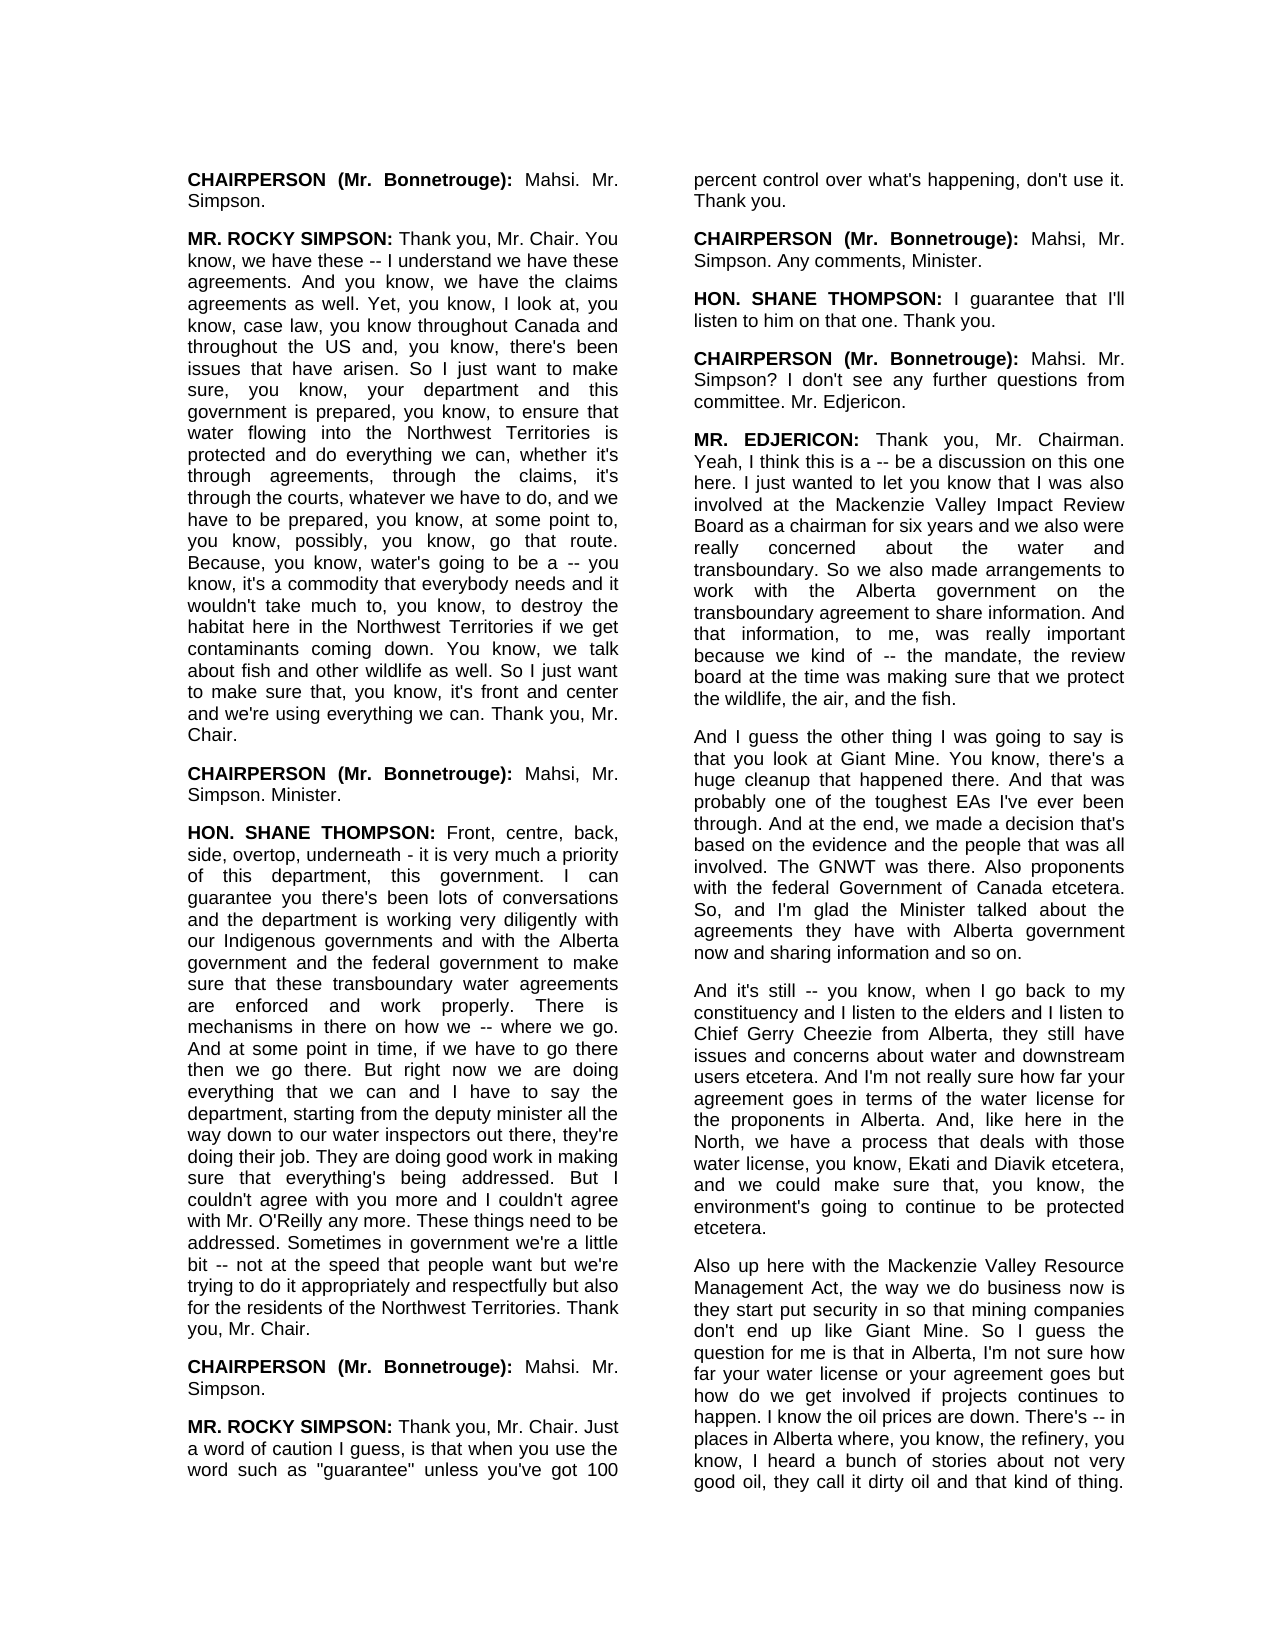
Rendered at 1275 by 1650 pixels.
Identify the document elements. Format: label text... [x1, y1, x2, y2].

text MR. ROCKY SIMPSON: Thank you, Mr. Chair. You know, we have these -- I understand we have these agreements. And you know, we have the claims agreements as well. Yet, you know, I look at, you know, case law, you know throughout Canada and throughout the US and, you know, there's been issues that have arisen. So I just want to make sure, you know, your department and this government is prepared, you know, to ensure that water flowing into the Northwest Territories is protected and do everything we can, whether it's through agreements, through the claims, it's through the courts, whatever we have to do, and we have to be prepared, you know, at some point to, you know, possibly, you know, go that route. Because, you know, water's going to be a -- you know, it's a commodity that everybody needs and it wouldn't take much to, you know, to destroy the habitat here in the Northwest Territories if we get contaminants coming down. You know, we talk about fish and other wildlife as well. So I just want to make sure that, you know, it's front and center and we're using everything we can. Thank you, Mr. Chair. [187, 228, 619, 746]
text And I guess the other thing I was going to say is that you look at Giant Mine. You know, there's a huge cleanup that happened there. And that was probably one of the toughest EAs I've ever been through. And at the end, we made a decision that's based on the evidence and the people that was all involved. The GNWT was there. Also proponents with the federal Government of Canada etcetera. So, and I'm glad the Minister talked about the agreements they have with Alberta government now and sharing information and so on. [694, 726, 1125, 963]
text CHAIRPERSON (Mr. Bonnetrouge): Mahsi, Mr. Simpson. Minister. [187, 762, 619, 805]
text CHAIRPERSON (Mr. Bonnetrouge): Mahsi. Mr. Simpson? I don't see any further questions from committee. Mr. Edjericon. [694, 348, 1125, 412]
text HON. SHANE THOMPSON: Front, centre, back, side, overtop, underneath - it is very much a priority of this department, this government. I can guarantee you there's been lots of conversations and the department is working very diligently with our Indigenous governments and with the Alberta government and the federal government to make sure that these transboundary water agreements are enforced and work properly. There is mechanisms in there on how we -- where we go. And at some point in time, if we have to go there then we go there. But right now we are doing everything that we can and I have to say the department, starting from the deputy minister all the way down to our water inspectors out there, they're doing their job. They are doing good work in making sure that everything's being addressed. But I couldn't agree with you more and I couldn't agree with Mr. O'Reilly any more. These things need to be addressed. Sometimes in government we're a little bit -- not at the speed that people want but we're trying to do it appropriately and respectfully but also for the residents of the Northwest Territories. Thank you, Mr. Chair. [187, 822, 619, 1339]
text HON. SHANE THOMPSON: I guarantee that I'll listen to him on that one. Thank you. [694, 288, 1125, 331]
text CHAIRPERSON (Mr. Bonnetrouge): Mahsi. Mr. Simpson. [187, 168, 619, 211]
text And it's still -- you know, when I go back to my constituency and I listen to the elders and I listen to Chief Gerry Cheezie from Alberta, they still have issues and concerns about water and downstream users etcetera. And I'm not really sure how far your agreement goes in terms of the water license for the proponents in Alberta. And, like here in the North, we have a process that deals with those water license, you know, Ekati and Diavik etcetera, and we could make sure that, you know, the environment's going to continue to be protected etcetera. [694, 980, 1125, 1239]
text MR. ROCKY SIMPSON: Thank you, Mr. Chair. Just a word of caution I guess, is that when you use the word such as "guarantee" unless you've got 100 percent control over what's happening, don't use it. Thank you. [694, 168, 1125, 211]
text MR. ROCKY SIMPSON: Thank you, Mr. Chair. Just a word of caution I guess, is that when you use the word such as "guarantee" unless you've got 100 percent control over what's happening, don't use it. Thank you. [187, 1416, 619, 1481]
text CHAIRPERSON (Mr. Bonnetrouge): Mahsi. Mr. Simpson. [187, 1356, 619, 1399]
text MR. EDJERICON: Thank you, Mr. Chairman. Yeah, I think this is a -- be a discussion on this one here. I just wanted to let you know that I was also involved at the Mackenzie Valley Impact Review Board as a chairman for six years and we also were really concerned about the water and transboundary. So we also made arrangements to work with the Alberta government on the transboundary agreement to share information. And that information, to me, was really important because we kind of -- the mandate, the review board at the time was making sure that we protect the wildlife, the air, and the fish. [694, 429, 1125, 709]
text CHAIRPERSON (Mr. Bonnetrouge): Mahsi, Mr. Simpson. Any comments, Minister. [694, 228, 1125, 271]
